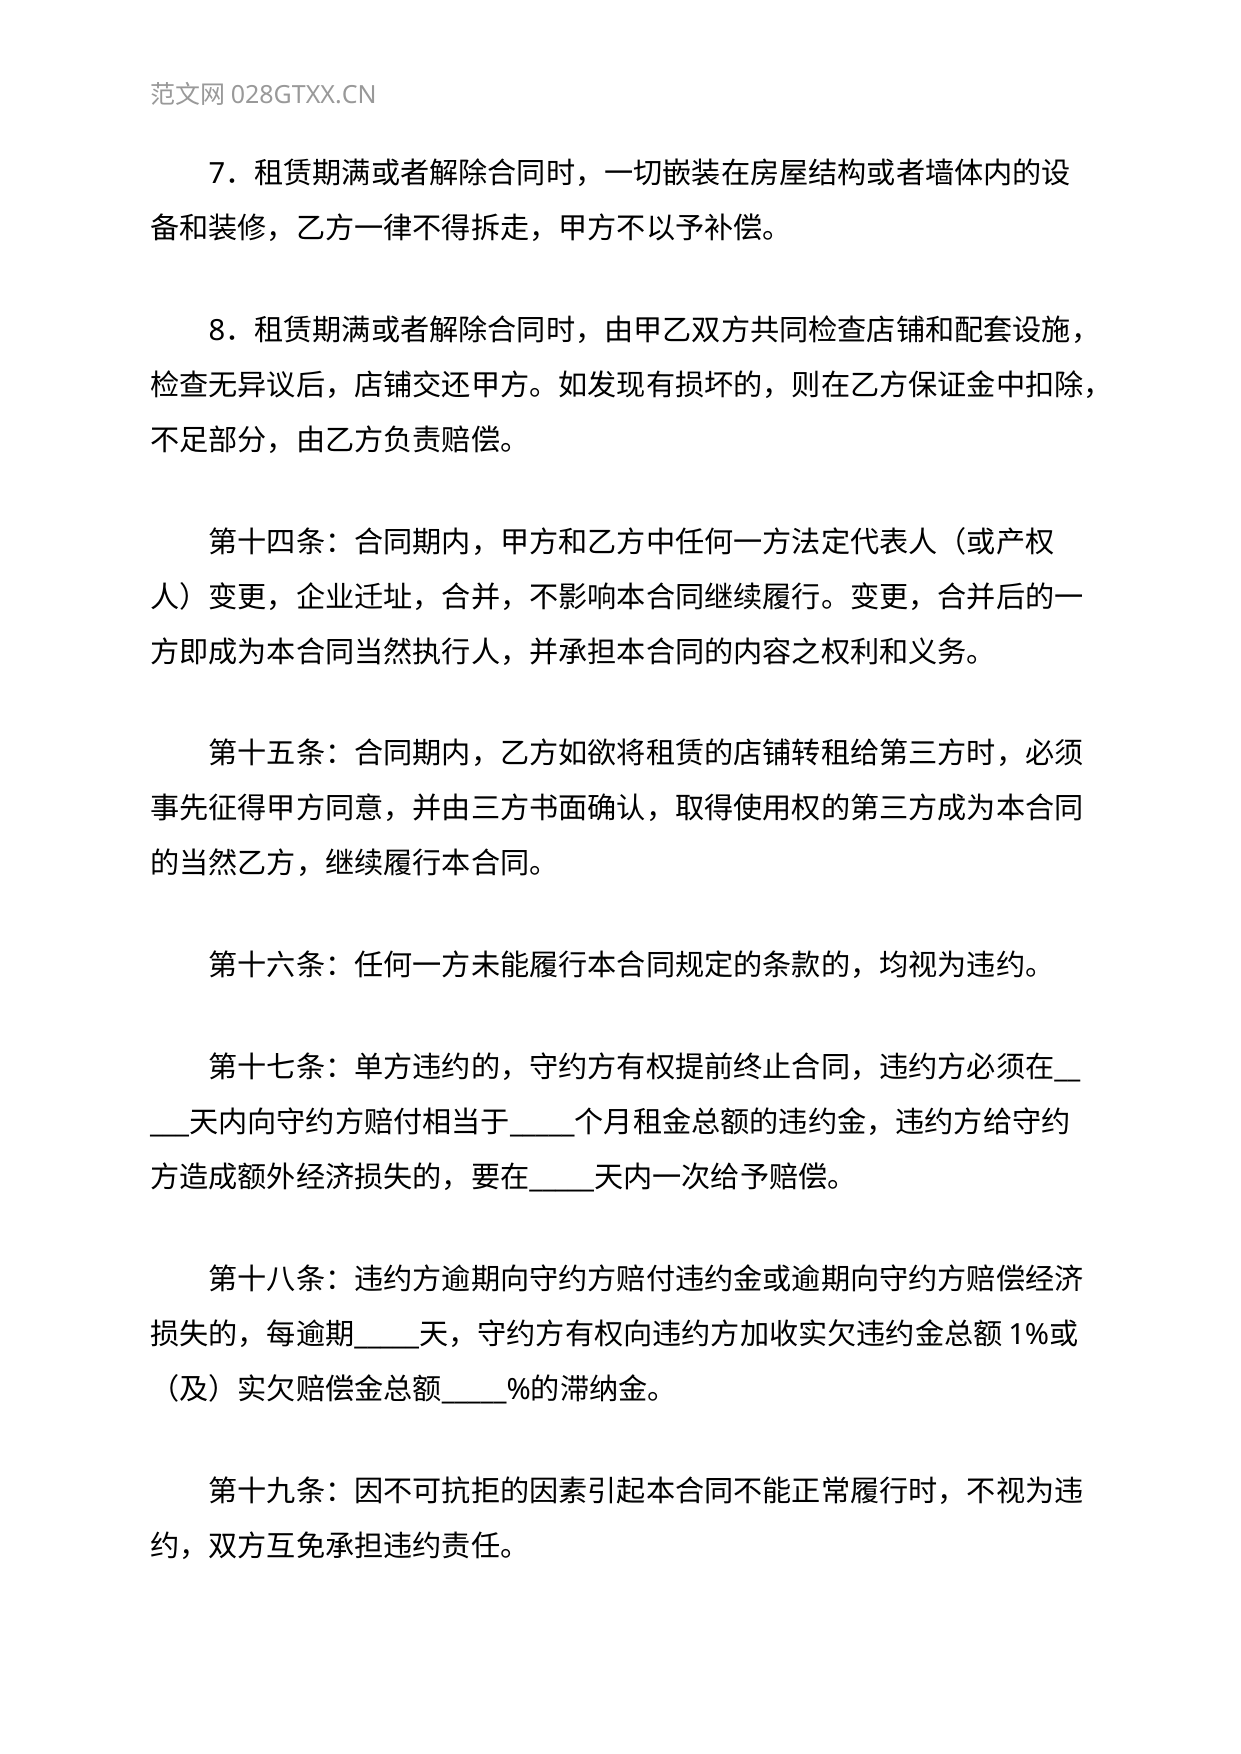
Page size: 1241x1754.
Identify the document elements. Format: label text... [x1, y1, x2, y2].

text 7．租赁期满或者解除合同时，一切嵌装在房屋结构或者墙体内的设备和装修，乙方一律不得拆走，甲方不以予补偿。 [150, 150, 1090, 247]
text 第十七条：单方违约的，守约方有权提前终止合同，违约方必须在_____天内向守约方赔付相当于_____个月租金总额的违约金，违约方给守约方造成额外经济损失的，要在_____天内一次给予赔偿。 [150, 1043, 1090, 1196]
text 8．租赁期满或者解除合同时，由甲乙双方共同检查店铺和配套设施，检查无异议后，店铺交还甲方。如发现有损坏的，则在乙方保证金中扣除，不足部分，由乙方负责赔偿。 [150, 307, 1090, 459]
text 第十六条：任何一方未能履行本合同规定的条款的，均视为违约。 [150, 942, 1090, 984]
text 第十五条：合同期内，乙方如欲将租赁的店铺转租给第三方时，必须事先征得甲方同意，并由三方书面确认，取得使用权的第三方成为本合同的当然乙方，继续履行本合同。 [150, 730, 1090, 882]
text 第十九条：因不可抗拒的因素引起本合同不能正常履行时，不视为违约，双方互免承担违约责任。 [150, 1467, 1090, 1564]
text 第十四条：合同期内，甲方和乙方中任何一方法定代表人（或产权人）变更，企业迁址，合并，不影响本合同继续履行。变更，合并后的一方即成为本合同当然执行人，并承担本合同的内容之权利和义务。 [150, 518, 1090, 671]
text 第十八条：违约方逾期向守约方赔付违约金或逾期向守约方赔偿经济损失的，每逾期_____天，守约方有权向违约方加收实欠违约金总额1%或（及）实欠赔偿金总额_____%的滞纳金。 [150, 1255, 1090, 1408]
